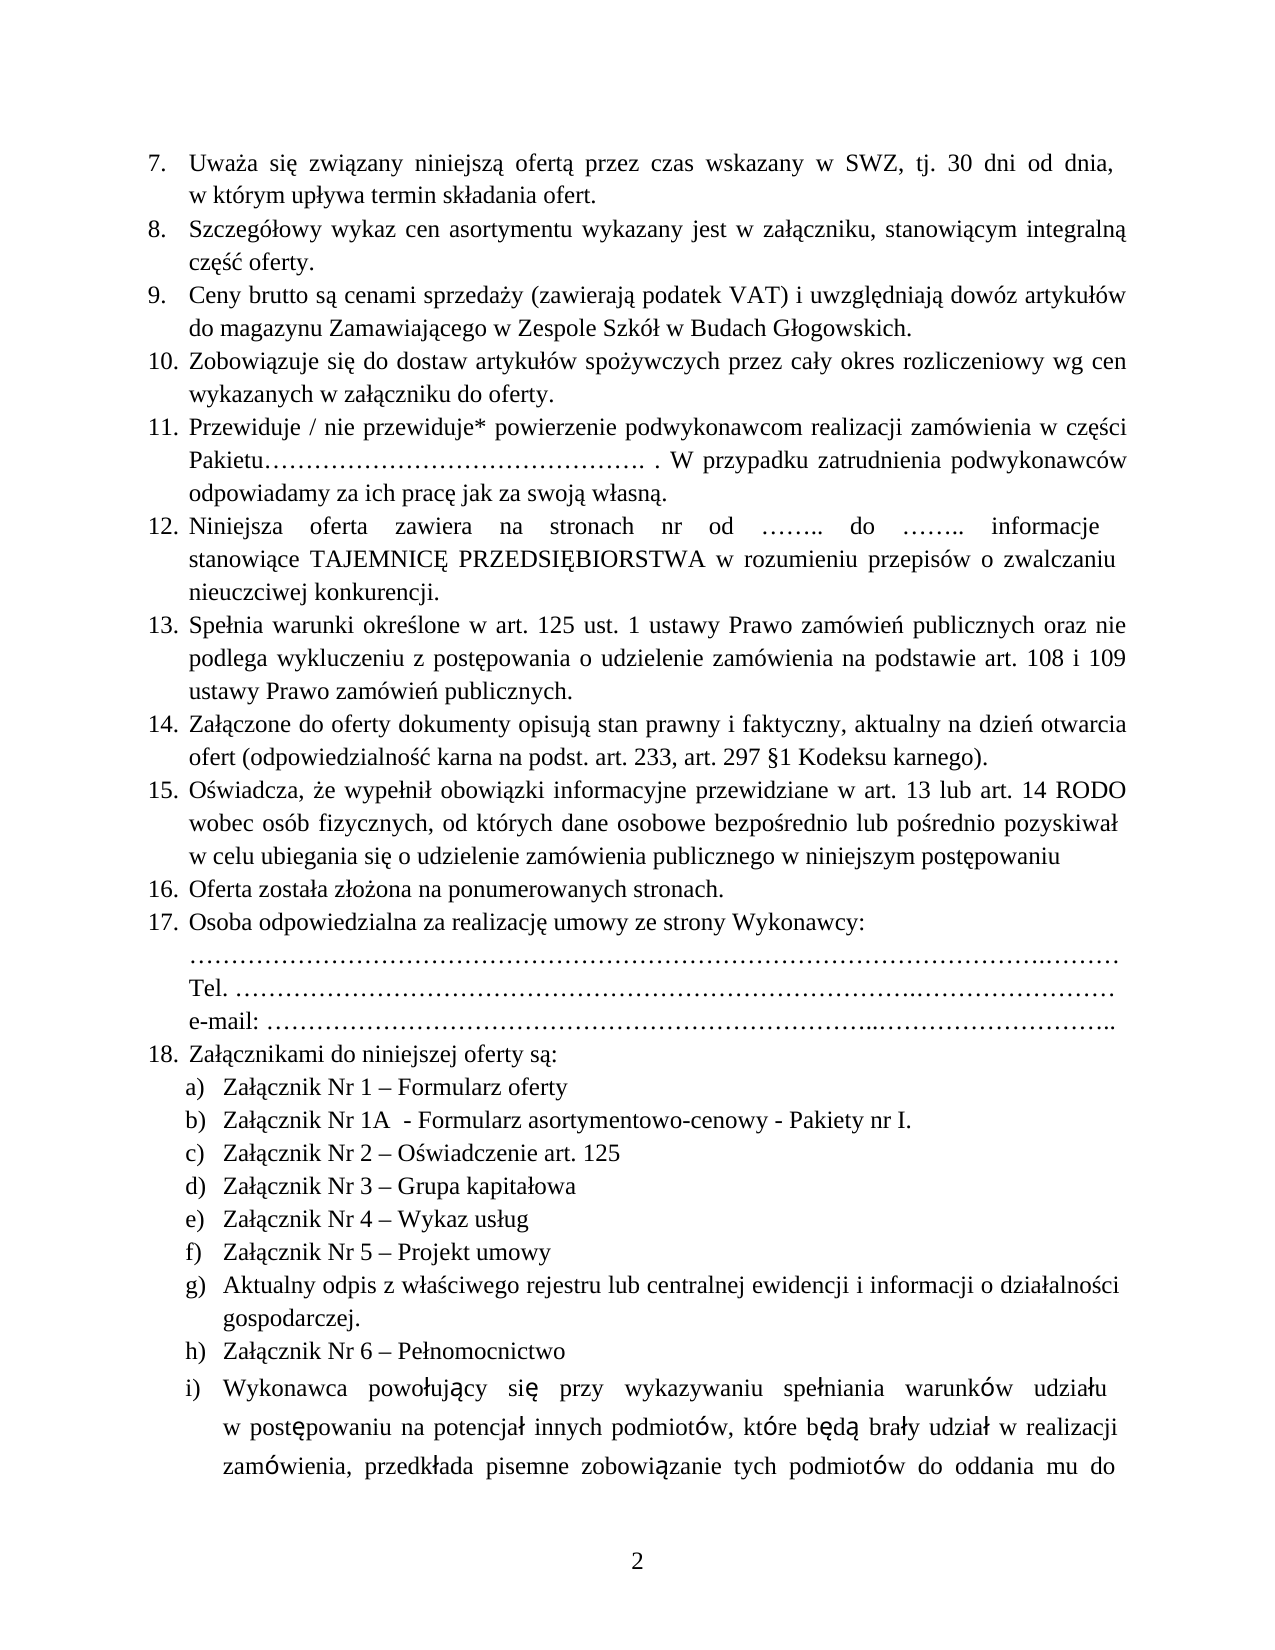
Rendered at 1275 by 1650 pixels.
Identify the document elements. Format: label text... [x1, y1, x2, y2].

list Załączone do oferty dokumenty opisują stan prawny i faktyczny, aktualny na dzień otwarcia ofert (odpowiedzialność karna na podst. art. 233, art. 297 §1 Kodeksu karnego). [148, 709, 1127, 771]
list Aktualny odpis z właściwego rejestru lub centralnej ewidencji i informacji o działalności gospodarczej. [185, 1270, 1127, 1332]
list Załącznik Nr 3 – Grupa kapitałowa [185, 1171, 1127, 1200]
list Przewiduje / nie przewiduje* powierzenie podwykonawcom realizacji zamówienia w części Pakietu………………………………………. . W przypadku zatrudnienia podwykonawców odpowiadamy za ich pracę jak za swoją własną. [148, 412, 1127, 507]
list Oświadcza, że wypełnił obowiązki informacyjne przewidziane w art. 13 lub art. 14 RODO wobec osób fizycznych, od których dane osobowe bezpośrednio lub pośrednio pozyskiwał w celu ubiegania się o udzielenie zamówienia publicznego w niniejszym postępowaniu [148, 775, 1127, 870]
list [185, 1369, 1127, 1482]
list Oferta została złożona na ponumerowanych stronach. [148, 874, 1127, 903]
list Załącznik Nr 5 – Projekt umowy [185, 1237, 1127, 1266]
text Tel. ……………………………………………………………………….…………………… [188, 973, 1127, 1002]
list Ceny brutto są cenami sprzedaży (zawierają podatek VAT) i uwzględniają dowóz artykułów do magazynu Zamawiającego w Zespole Szkół w Budach Głogowskich. [148, 280, 1127, 341]
text e-mail: ………………………………………………………………..……………………….. [188, 1006, 1127, 1035]
list Załącznikami do niniejszej oferty są: [148, 1039, 1127, 1068]
list Załącznik Nr 1 – Formularz oferty [185, 1072, 1127, 1101]
list Zobowiązuje się do dostaw artykułów spożywczych przez cały okres rozliczeniowy wg cen wykazanych w załączniku do oferty. [148, 346, 1127, 407]
list Załącznik Nr 6 – Pełnomocnictwo [185, 1336, 1127, 1365]
list Uważa się związany niniejszą ofertą przez czas wskazany w SWZ, tj. 30 dni od dnia, w którym upływa termin składania ofert. [148, 148, 1127, 209]
list Spełnia warunki określone w art. 125 ust. 1 ustawy Prawo zamówień publicznych oraz nie podlega wykluczeniu z postępowania o udzielenie zamówienia na podstawie art. 108 i 109 ustawy Prawo zamówień publicznych. [148, 610, 1127, 705]
list Załącznik Nr 4 – Wykaz usług [185, 1204, 1127, 1233]
list Szczegółowy wykaz cen asortymentu wykazany jest w załączniku, stanowiącym integralną część oferty. [148, 214, 1127, 275]
list Załącznik Nr 1A - Formularz asortymentowo-cenowy - Pakiety nr I. [185, 1105, 1127, 1134]
list Załącznik Nr 2 – Oświadczenie art. 125 [185, 1138, 1127, 1167]
list Osoba odpowiedzialna za realizację umowy ze strony Wykonawcy: [148, 907, 1127, 936]
list Niniejsza oferta zawiera na stronach nr od …….. do …….. informacje stanowiące TAJEMNICĘ PRZEDSIĘBIORSTWA w rozumieniu przepisów o zwalczaniu nieuczciwej konkurencji. [148, 511, 1127, 606]
text ………………………………………………………………………………………….……… [188, 940, 1127, 969]
